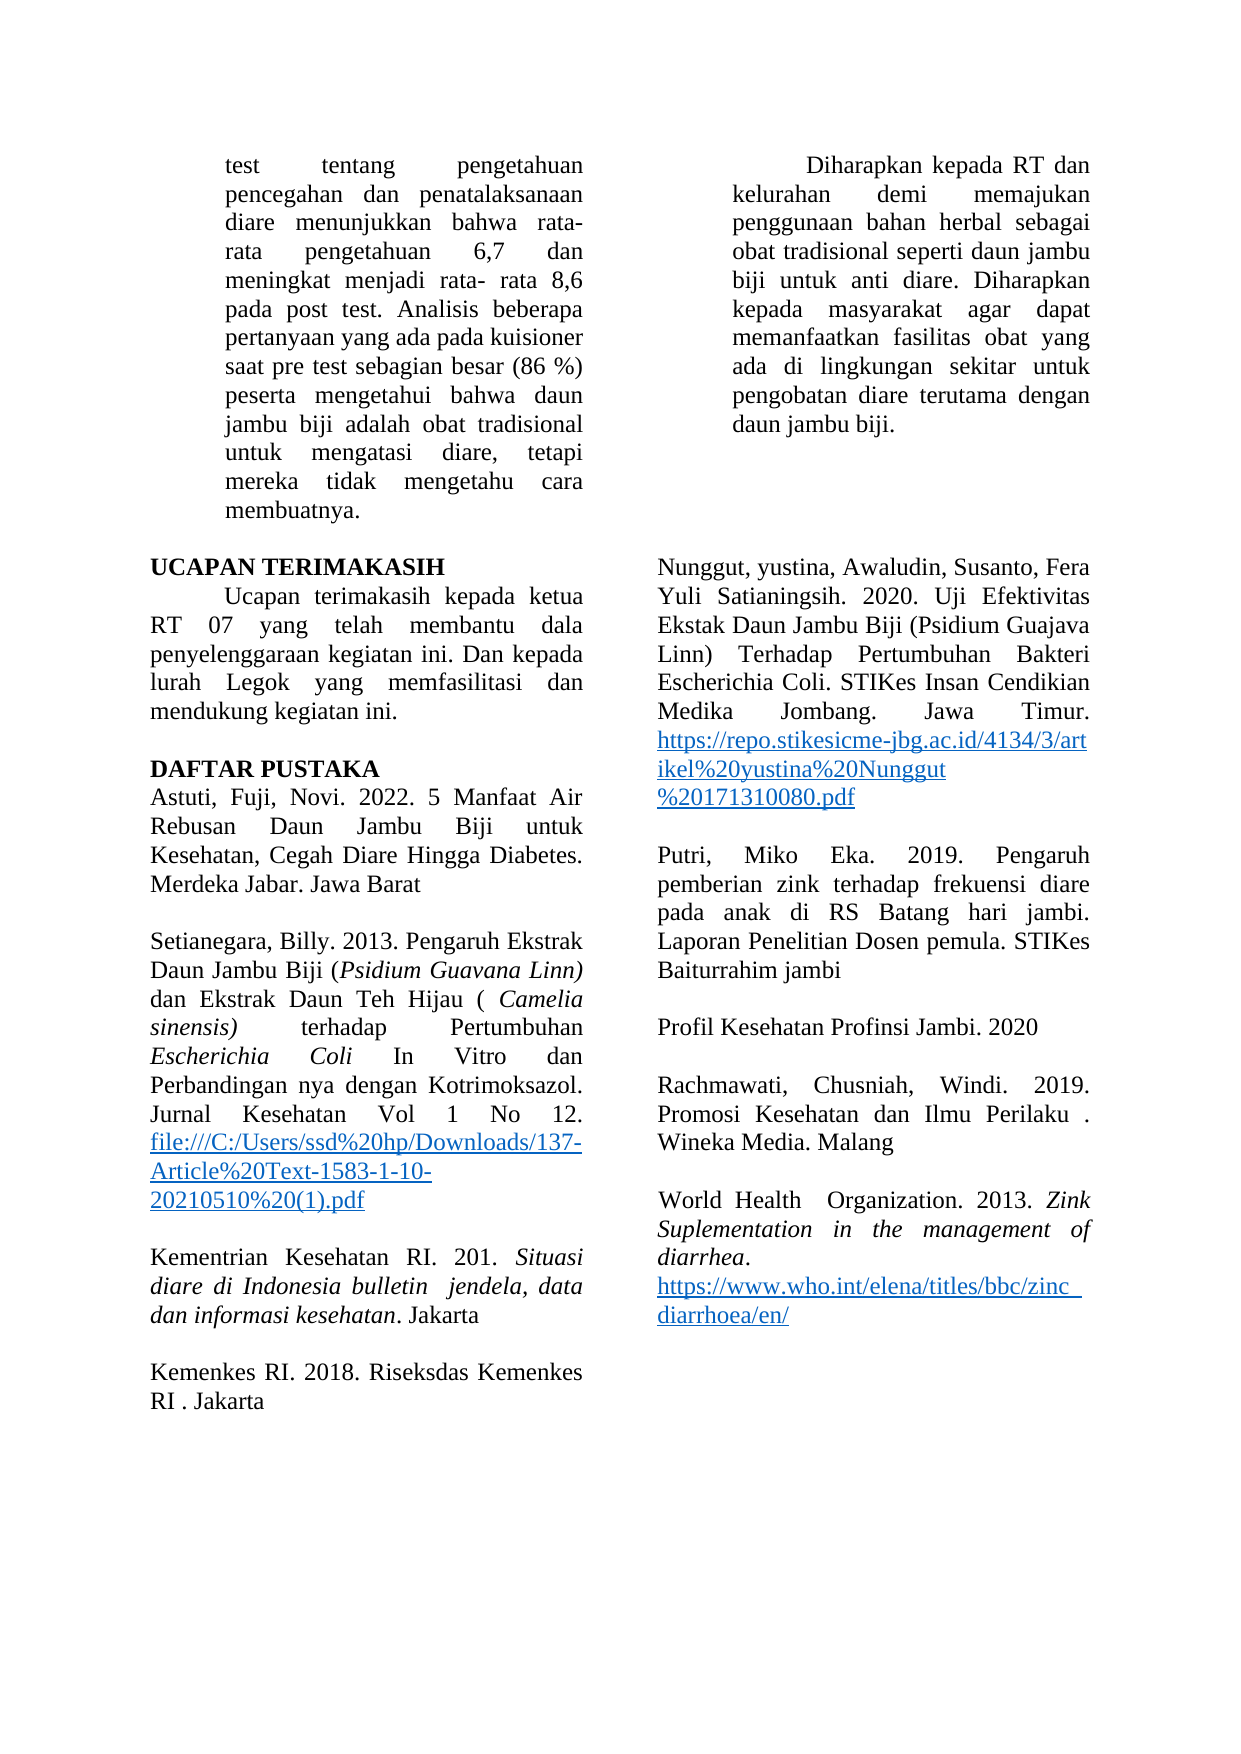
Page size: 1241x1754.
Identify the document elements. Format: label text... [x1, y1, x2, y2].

text Nunggut, yustina, Awaludin, Susanto, Fera Yuli Satianingsih. 2020. Uji Efektivitas Ekstak Daun Jambu Biji (Psidium Guajava Linn) Terhadap Pertumbuhan Bakteri Escherichia Coli. STIKes Insan Cendikian Medika Jombang. Jawa Timur. https://repo.stikesicme-jbg.ac.id/4134/3/artikel%20yustina%20Nunggut%20171310080.pdf [657, 552, 1090, 811]
text Profil Kesehatan Profinsi Jambi. 2020 [657, 1012, 1090, 1041]
text DAFTAR PUSTAKA [150, 754, 583, 782]
text UCAPAN TERIMAKASIH [150, 552, 583, 581]
text Diharapkan kepada RT dan kelurahan demi memajukan penggunaan bahan herbal sebagai obat tradisional seperti daun jambu biji untuk anti diare. Diharapkan kepada masyarakat agar dapat memanfaatkan fasilitas obat yang ada di lingkungan sekitar untuk pengobatan diare terutama dengan daun jambu biji. [732, 150, 1090, 437]
text Astuti, Fuji, Novi. 2022. 5 Manfaat Air Rebusan Daun Jambu Biji untuk Kesehatan, Cegah Diare Hingga Diabetes. Merdeka Jabar. Jawa Barat [150, 782, 583, 897]
text Kemenkes RI. 2018. Riseksdas Kemenkes RI . Jakarta [150, 1357, 583, 1415]
text World Health Organization. 2013. Zink Suplementation in the management of diarrhea. https://www.who.int/elena/titles/bbc/zinc_diarrhoea/en/ [657, 1185, 1090, 1329]
text Ucapan terimakasih kepada ketua RT 07 yang telah membantu dala penyelenggaraan kegiatan ini. Dan kepada lurah Legok yang memfasilitasi dan mendukung kegiatan ini. [150, 581, 583, 725]
text Putri, Miko Eka. 2019. Pengaruh pemberian zink terhadap frekuensi diare pada anak di RS Batang hari jambi. Laporan Penelitian Dosen pemula. STIKes Baiturrahim jambi [657, 840, 1090, 984]
text Kementrian Kesehatan RI. 201. Situasi diare di Indonesia bulletin jendela, data dan informasi kesehatan. Jakarta [150, 1242, 583, 1329]
text Rachmawati, Chusniah, Windi. 2019. Promosi Kesehatan dan Ilmu Perilaku . Wineka Media. Malang [657, 1070, 1090, 1156]
text Setianegara, Billy. 2013. Pengaruh Ekstrak Daun Jambu Biji (Psidium Guavana Linn) dan Ekstrak Daun Teh Hijau ( Camelia sinensis) terhadap Pertumbuhan Escherichia Coli In Vitro dan Perbandingan nya dengan Kotrimoksazol. Jurnal Kesehatan Vol 1 No 12. file:///C:/Users/ssd%20hp/Downloads/137-Article%20Text-1583-1-10-20210510%20(1).pdf [150, 926, 583, 1214]
